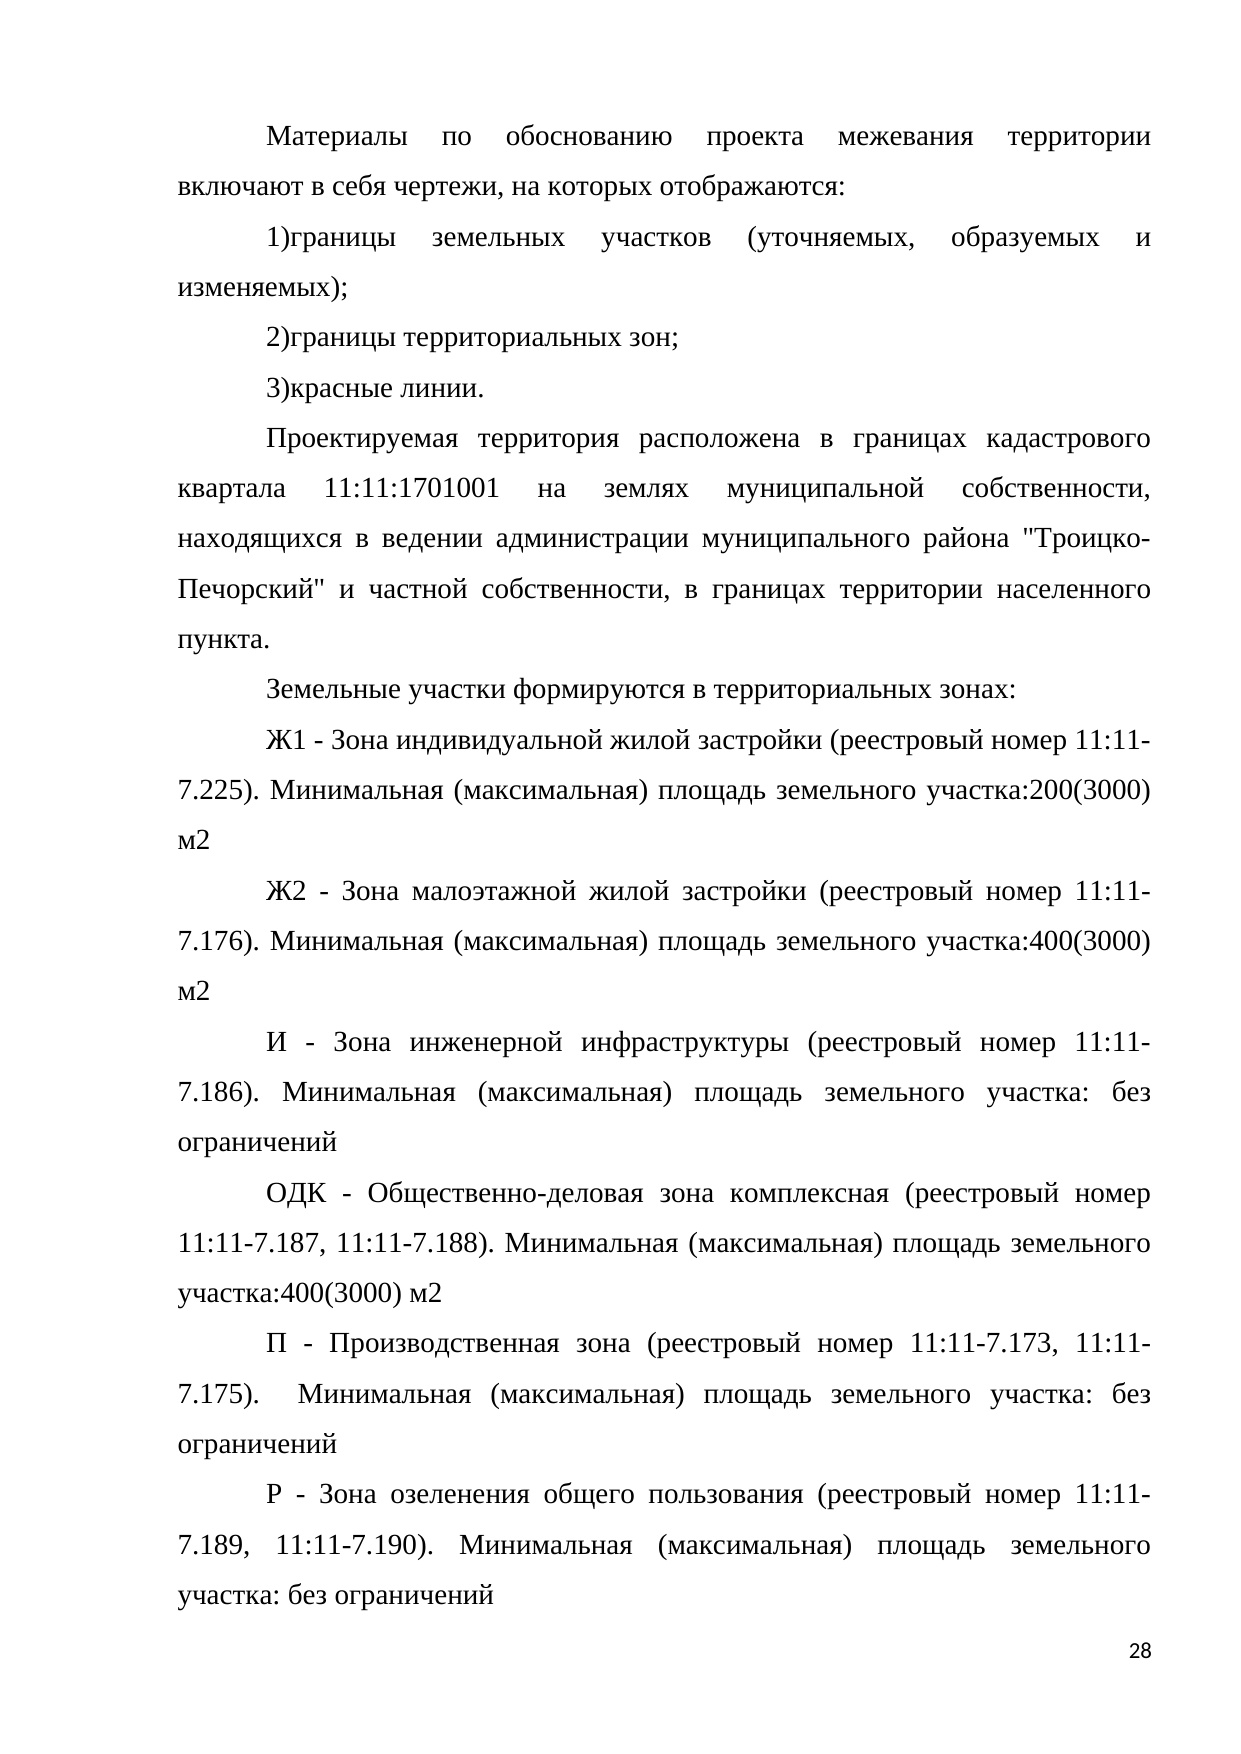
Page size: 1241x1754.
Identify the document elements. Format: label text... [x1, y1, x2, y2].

text Материалы по обоснованию проекта межевания территории включают в себя чертежи, на которых отображаются: [177, 118, 1152, 202]
text П - Производственная зона (реестровый номер 11:11-7.173, 11:11-7.175). Минимальная (максимальная) площадь земельного участка: без ограничений [177, 1326, 1152, 1460]
text Ж1 - Зона индивидуальной жилой застройки (реестровый номер 11:11-7.225). Минимальная (максимальная) площадь земельного участка:200(3000) м2 [177, 722, 1152, 856]
text 1)границы земельных участков (уточняемых, образуемых и изменяемых); [177, 219, 1152, 303]
text 3)красные линии. [177, 370, 1152, 403]
text Ж2 - Зона малоэтажной жилой застройки (реестровый номер 11:11-7.176). Минимальная (максимальная) площадь земельного участка:400(3000) м2 [177, 873, 1152, 1007]
text Земельные участки формируются в территориальных зонах: [177, 672, 1152, 705]
text ОДК - Общественно-деловая зона комплексная (реестровый номер 11:11-7.187, 11:11-7.188). Минимальная (максимальная) площадь земельного участка:400(3000) м2 [177, 1175, 1152, 1309]
text Проектируемая территория расположена в границах кадастрового квартала 11:11:1701001 на землях муниципальной собственности, находящихся в ведении администрации муниципального района "Троицко-Печорский" и частной собственности, в границах территории населенного пункта. [177, 420, 1152, 655]
text 2)границы территориальных зон; [177, 319, 1152, 353]
text Р - Зона озеленения общего пользования (реестровый номер 11:11-7.189, 11:11-7.190). Минимальная (максимальная) площадь земельного участка: без ограничений [177, 1477, 1152, 1611]
text И - Зона инженерной инфраструктуры (реестровый номер 11:11-7.186). Минимальная (максимальная) площадь земельного участка: без ограничений [177, 1024, 1152, 1158]
